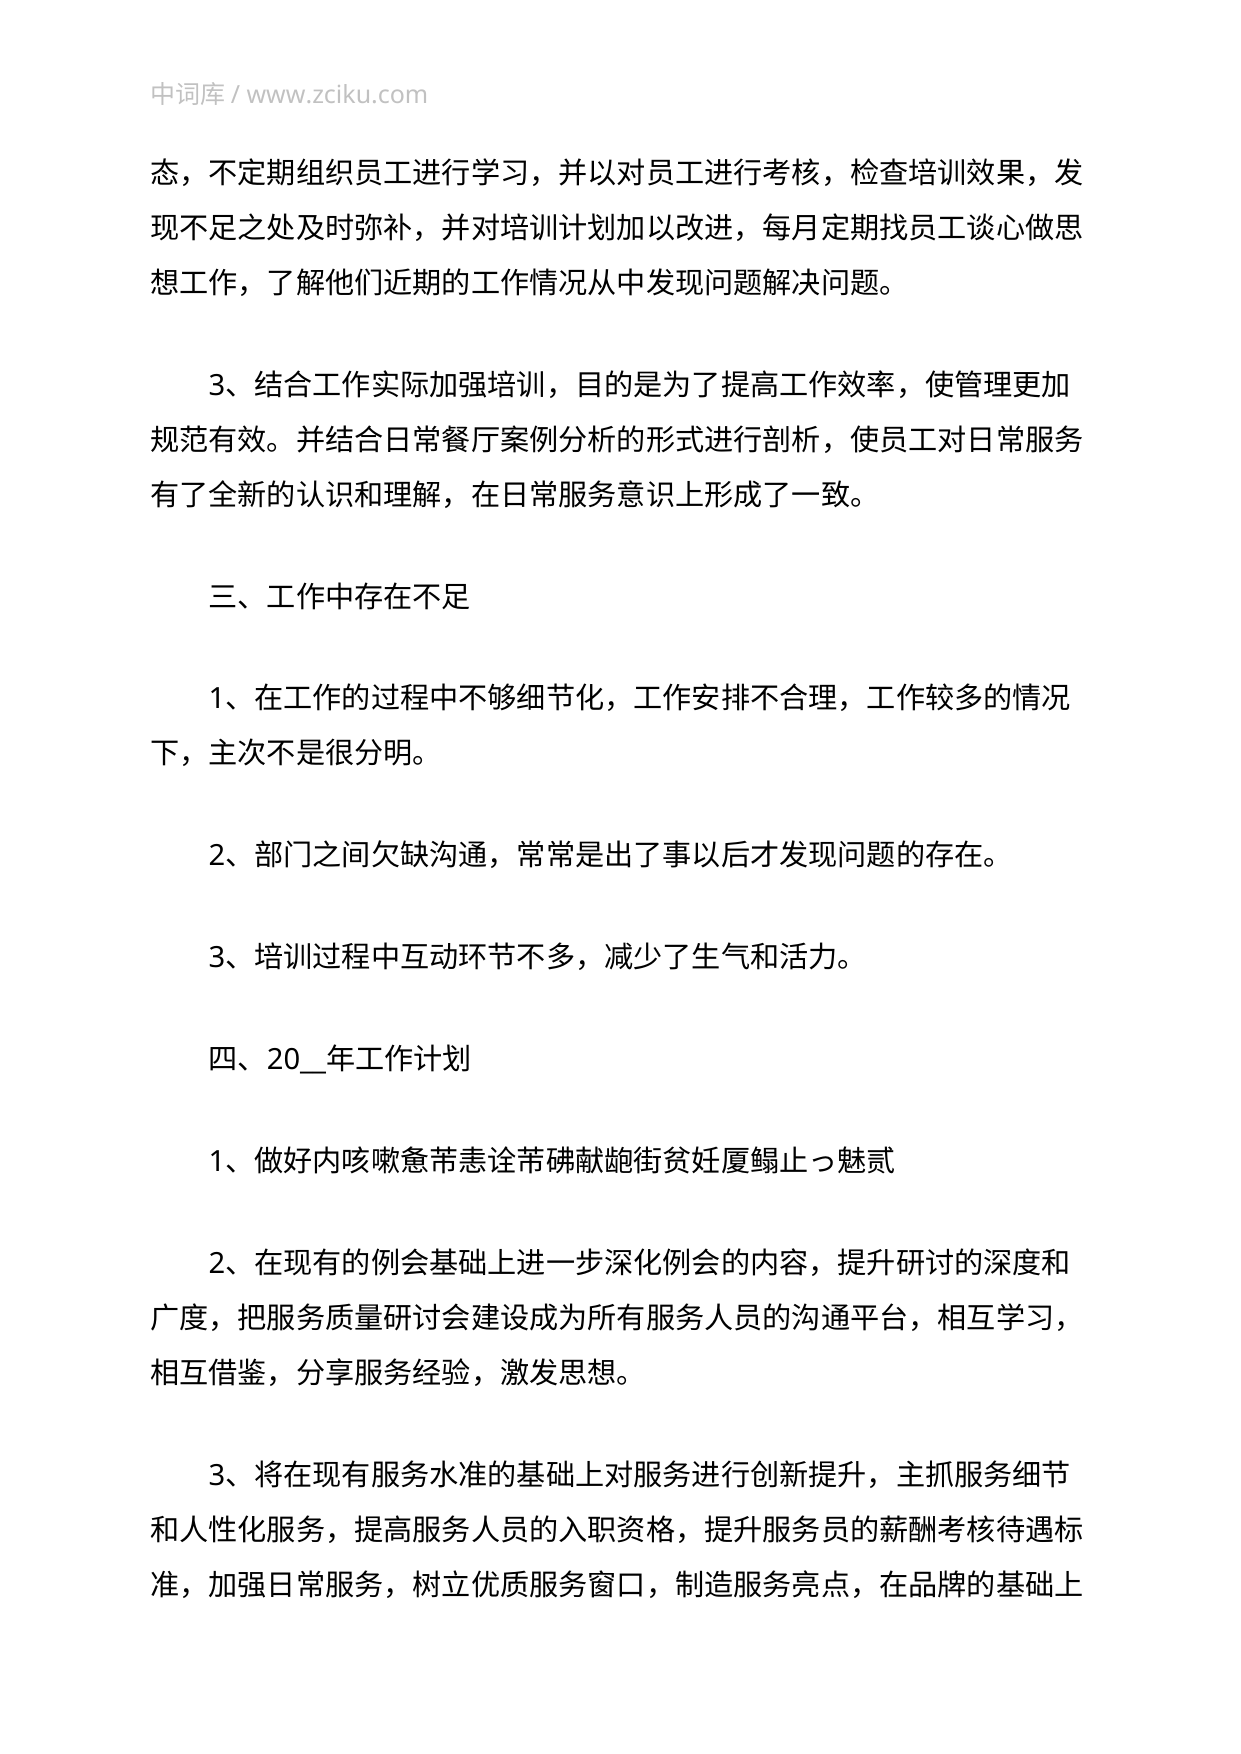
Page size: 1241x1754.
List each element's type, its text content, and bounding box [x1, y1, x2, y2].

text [150, 1451, 1090, 1603]
text 3、结合工作实际加强培训，目的是为了提高工作效率，使管理更加规范有效。并结合日常餐厅案例分析的形式进行剖析，使员工对日常服务有了全新的认识和理解，在日常服务意识上形成了一致。 [150, 362, 1090, 514]
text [150, 150, 1090, 302]
text 1、做好内咳嗽惫芾恚诠芾砩献龅街贫妊厦鳎止っ魅贰 [150, 1138, 1090, 1180]
text 2、部门之间欠缺沟通，常常是出了事以后才发现问题的存在。 [150, 832, 1090, 874]
text 三、工作中存在不足 [150, 573, 1090, 616]
text 3、培训过程中互动环节不多，减少了生气和活力。 [150, 934, 1090, 976]
text 四、20__年工作计划 [150, 1036, 1090, 1078]
text 1、在工作的过程中不够细节化，工作安排不合理，工作较多的情况下，主次不是很分明。 [150, 675, 1090, 772]
text 2、在现有的例会基础上进一步深化例会的内容，提升研讨的深度和广度，把服务质量研讨会建设成为所有服务人员的沟通平台，相互学习，相互借鉴，分享服务经验，激发思想。 [150, 1240, 1090, 1392]
